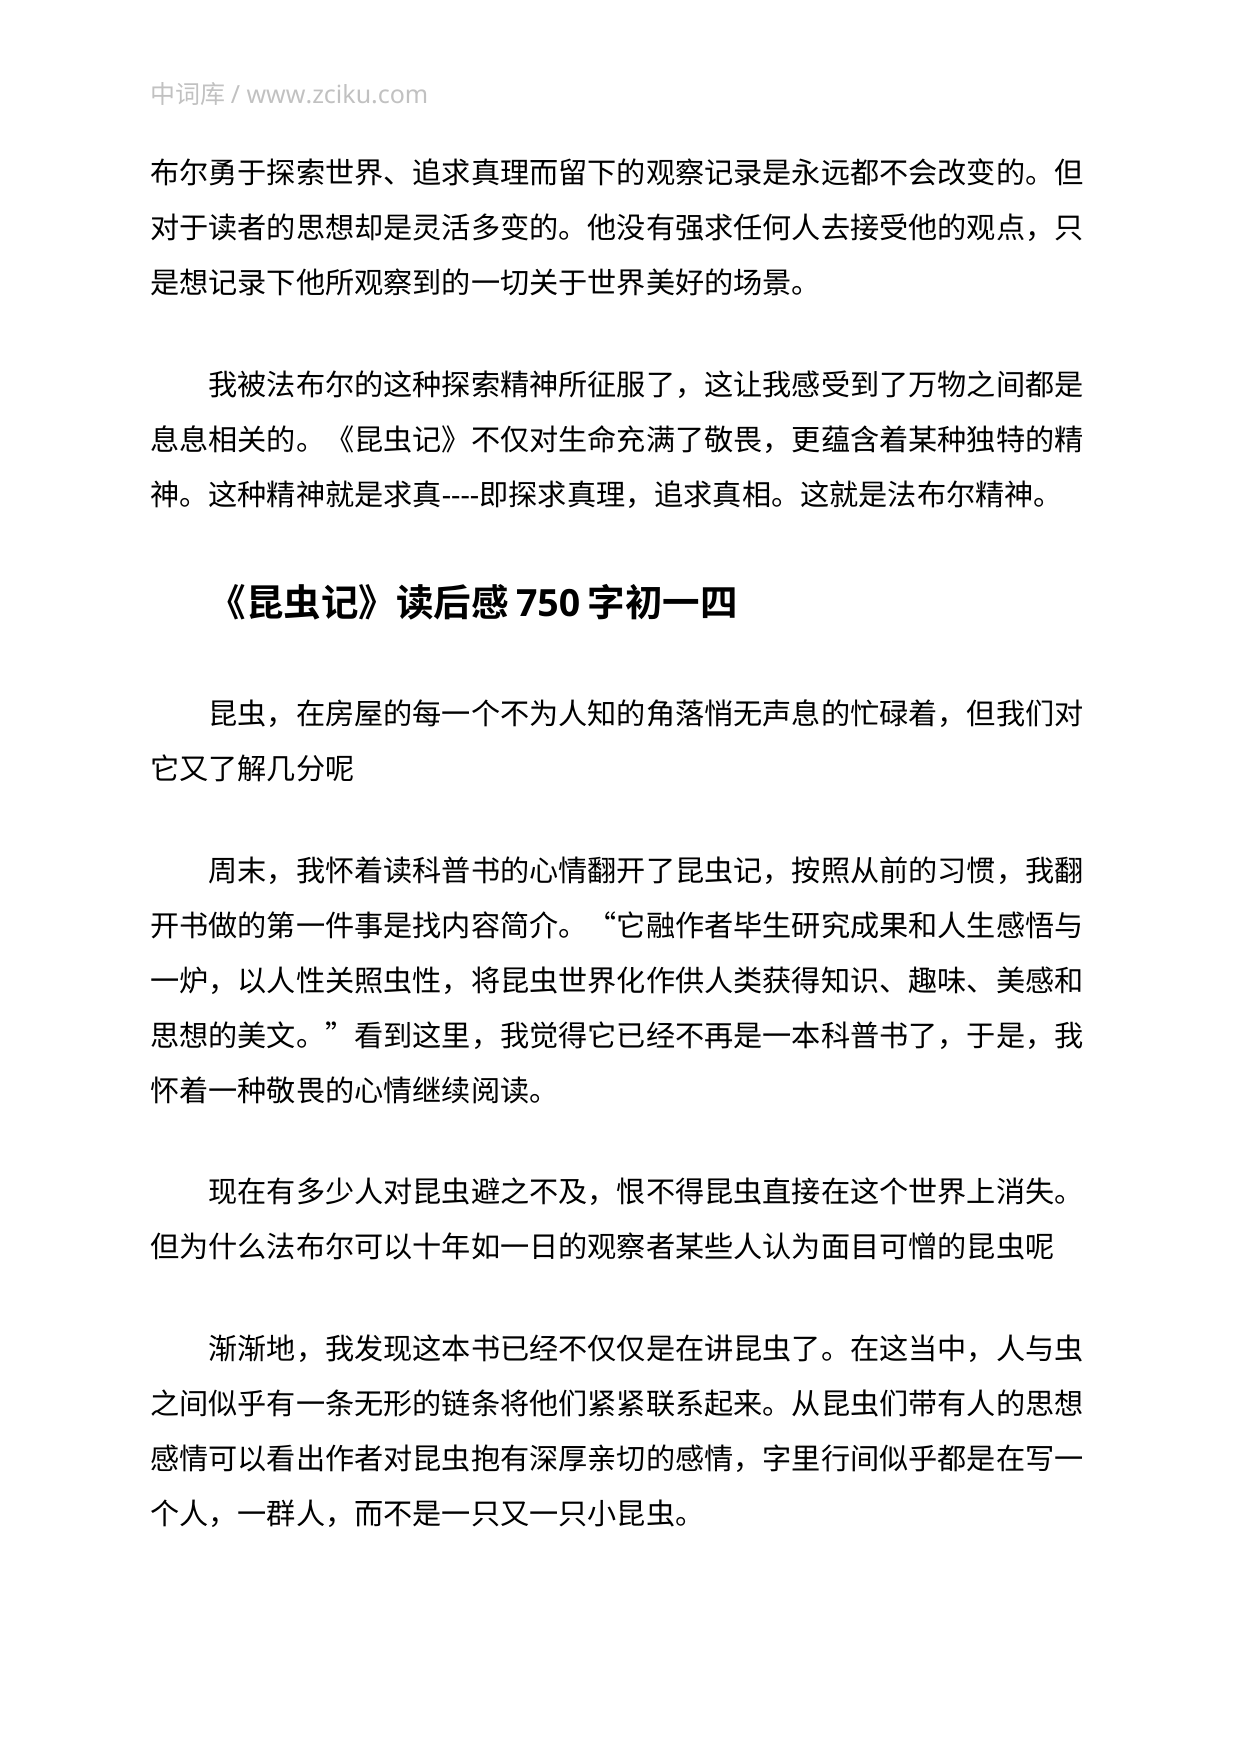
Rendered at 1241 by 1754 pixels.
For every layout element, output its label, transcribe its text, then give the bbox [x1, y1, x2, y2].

text 现在有多少人对昆虫避之不及，恨不得昆虫直接在这个世界上消失。但为什么法布尔可以十年如一日的观察者某些人认为面目可憎的昆虫呢 [150, 1169, 1090, 1266]
text 我被法布尔的这种探索精神所征服了，这让我感受到了万物之间都是息息相关的。《昆虫记》不仅对生命充满了敬畏，更蕴含着某种独特的精神。这种精神就是求真----即探求真理，追求真相。这就是法布尔精神。 [150, 362, 1090, 514]
text 《昆虫记》读后感750字初一四 [150, 573, 1090, 628]
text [150, 150, 1090, 302]
text 周末，我怀着读科普书的心情翻开了昆虫记，按照从前的习惯，我翻开书做的第一件事是找内容简介。“它融作者毕生研究成果和人生感悟与一炉，以人性关照虫性，将昆虫世界化作供人类获得知识、趣味、美感和思想的美文。”看到这里，我觉得它已经不再是一本科普书了，于是，我怀着一种敬畏的心情继续阅读。 [150, 848, 1090, 1109]
text 渐渐地，我发现这本书已经不仅仅是在讲昆虫了。在这当中，人与虫之间似乎有一条无形的链条将他们紧紧联系起来。从昆虫们带有人的思想感情可以看出作者对昆虫抱有深厚亲切的感情，字里行间似乎都是在写一个人，一群人，而不是一只又一只小昆虫。 [150, 1326, 1090, 1533]
text 昆虫，在房屋的每一个不为人知的角落悄无声息的忙碌着，但我们对它又了解几分呢 [150, 691, 1090, 788]
